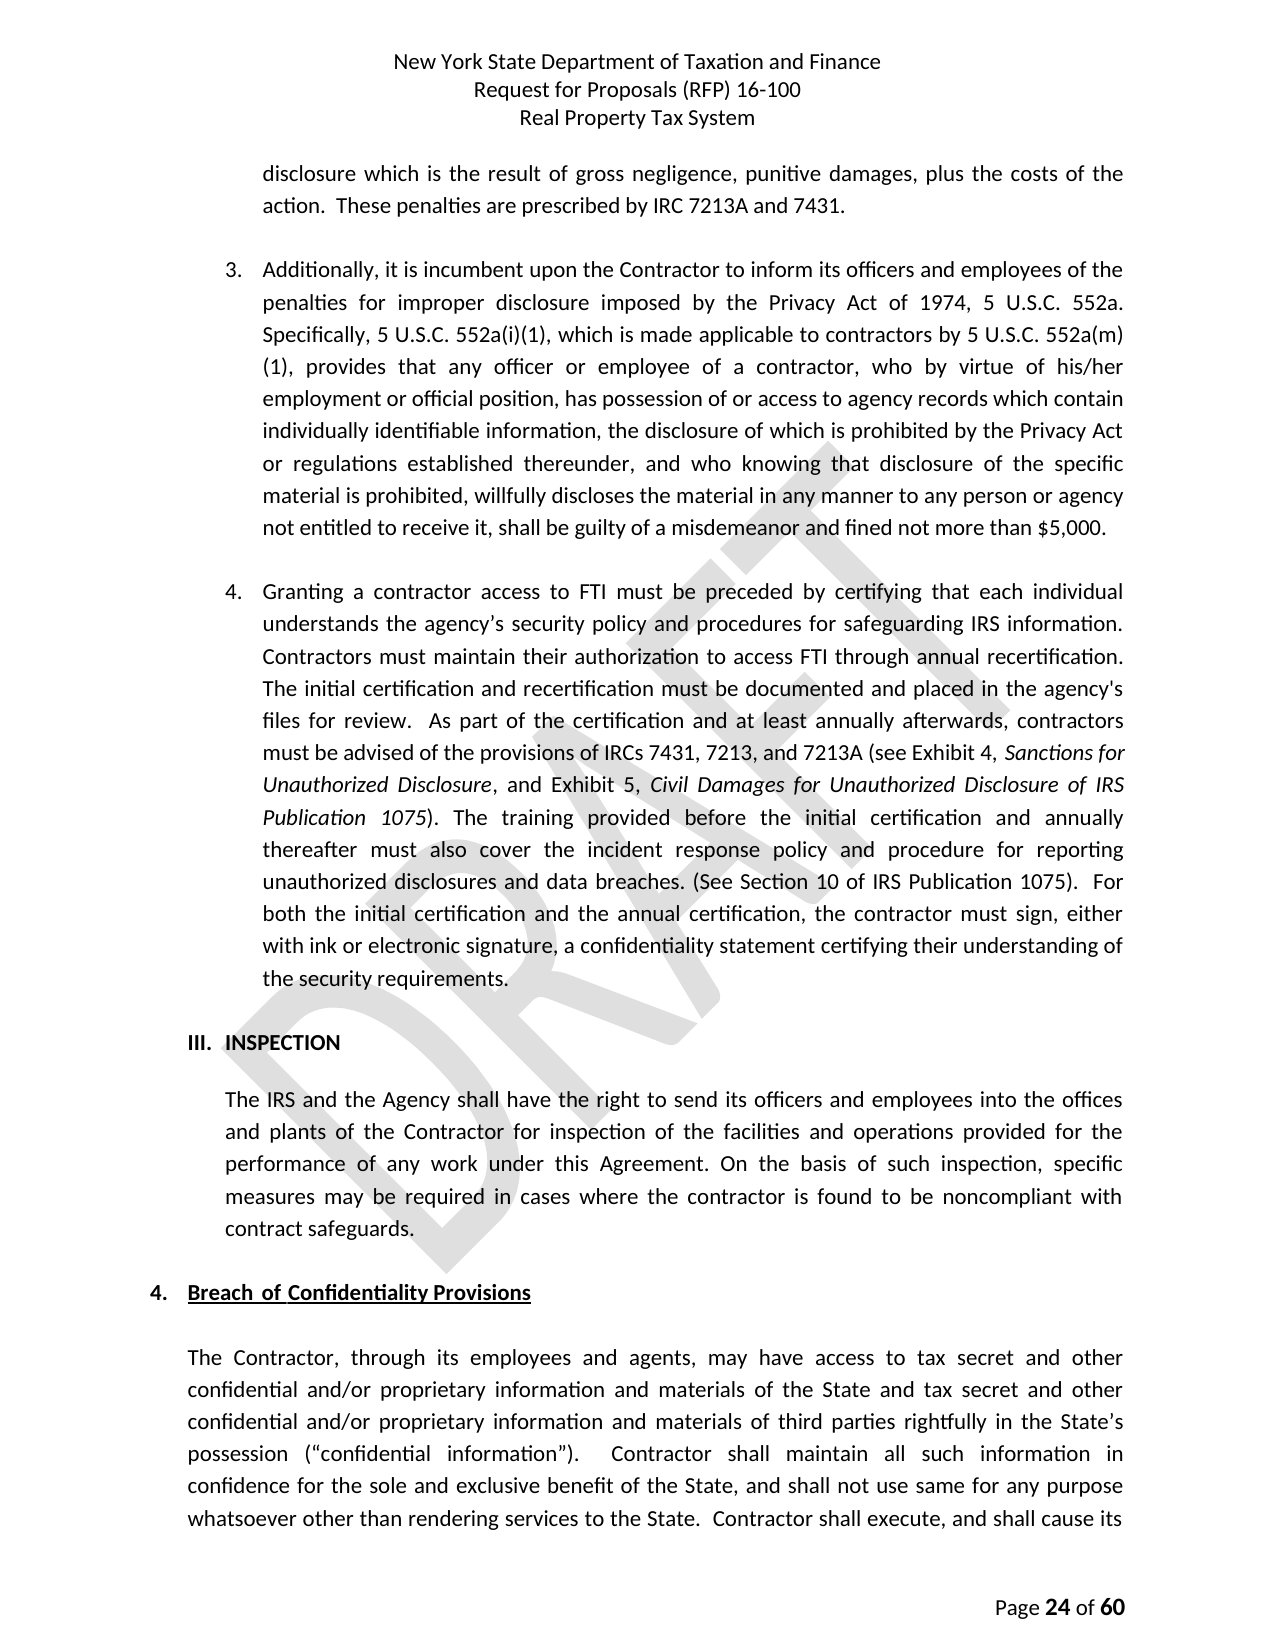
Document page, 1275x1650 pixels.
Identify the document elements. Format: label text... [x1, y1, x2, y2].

text The IRS and the Agency shall have the right to send its officers and employees into the offices and plants of the Contractor for inspection of the facilities and operations provided for the performance of any work under this Agreement. On the basis of such inspection, specific measures may be required in cases where the contractor is found to be noncompliant with contract safeguards. [225, 1085, 1125, 1242]
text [187, 1343, 1125, 1532]
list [225, 159, 1125, 219]
list Additionally, it is incumbent upon the Contractor to inform its officers and employees of the penalties for improper disclosure imposed by the Privacy Act of 1974, 5 U.S.C. 552a. Specifically, 5 U.S.C. 552a(i)(1), which is made applicable to contractors by 5 U.S.C. 552a(m)(1), provides that any officer or employee of a contractor, who by virtue of his/her employment or official position, has possession of or access to agency records which contain individually identifiable information, the disclosure of which is prohibited by the Privacy Act or regulations established thereunder, and who knowing that disclosure of the specific material is prohibited, willfully discloses the material in any manner to any person or agency not entitled to receive it, shall be guilty of a misdemeanor and fined not more than $5,000. [225, 256, 1125, 541]
list INSPECTION [187, 1028, 1125, 1056]
list Granting a contractor access to FTI must be preceded by certifying that each individual understands the agency’s security policy and procedures for safeguarding IRS information. Contractors must maintain their authorization to access FTI through annual recertification. The initial certification and recertification must be documented and placed in the agency's files for review. As part of the certification and at least annually afterwards, contractors must be advised of the provisions of IRCs 7431, 7213, and 7213A (see Exhibit 4, Sanctions for Unauthorized Disclosure, and Exhibit 5, Civil Damages for Unauthorized Disclosure of IRS Publication 1075). The training provided before the initial certification and annually thereafter must also cover the incident response policy and procedure for reporting unauthorized disclosures and data breaches. (See Section 10 of IRS Publication 1075). For both the initial certification and the annual certification, the contractor must sign, either with ink or electronic signature, a confidentiality statement certifying their understanding of the security requirements. [225, 577, 1125, 992]
list Breach of Confidentiality Provisions [150, 1278, 1104, 1306]
